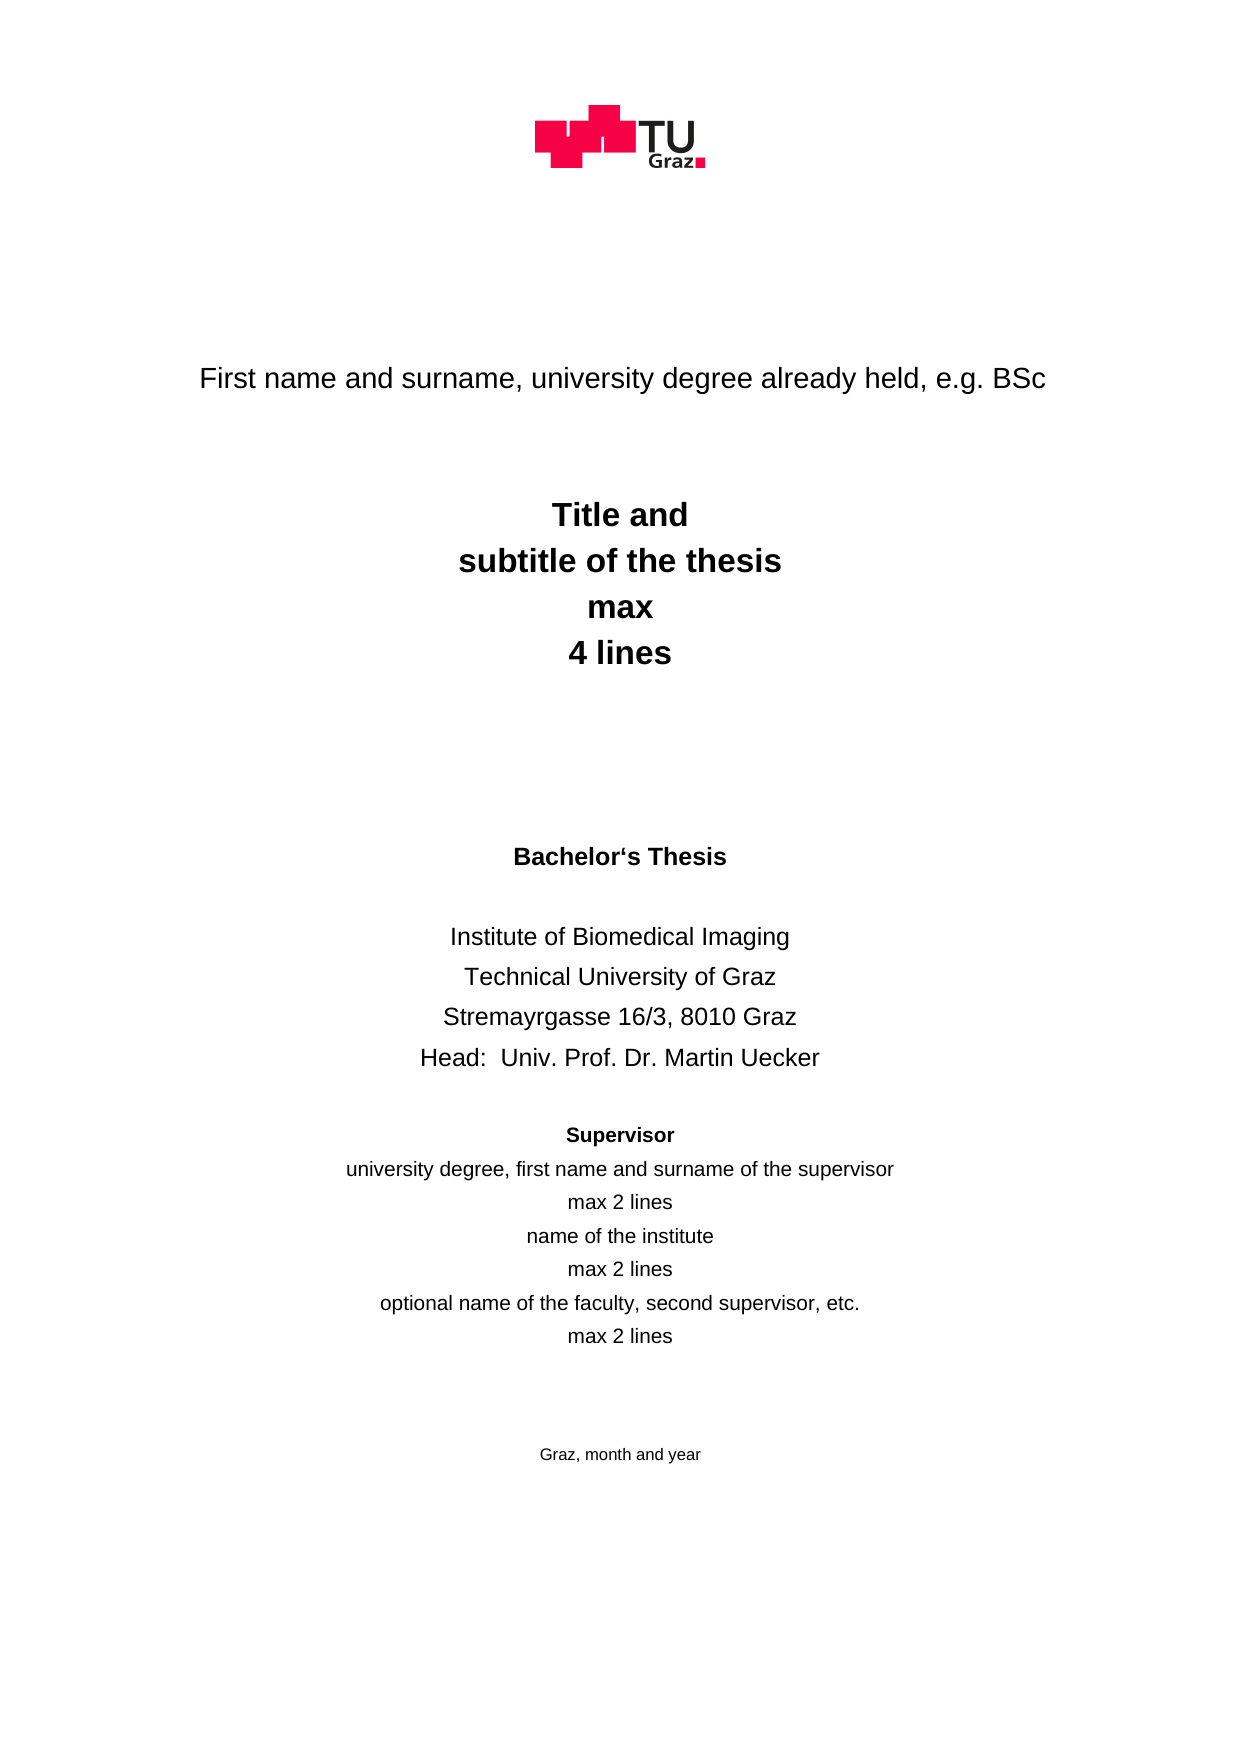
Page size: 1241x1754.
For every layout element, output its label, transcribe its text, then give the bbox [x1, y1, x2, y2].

text max 2 lines [159, 1257, 1081, 1281]
text name of the institute [159, 1223, 1081, 1247]
text Title and subtitle of the thesis max 4 lines [159, 495, 1081, 671]
text Supervisor [159, 1123, 1081, 1147]
text university degree, first name and surname of the supervisor [159, 1156, 1081, 1180]
text Head: Univ. Prof. Dr. Martin Uecker [159, 1042, 1081, 1071]
text max 2 lines [159, 1324, 1081, 1348]
text First name and surname, university degree already held, e.g. BSc [159, 361, 1081, 395]
text Institute of Biomedical Imaging [159, 922, 1081, 951]
picture [535, 105, 705, 168]
text max 2 lines [159, 1190, 1081, 1214]
text Graz, month and year [159, 1445, 1081, 1464]
text Technical University of Graz [159, 962, 1081, 991]
text Bachelor‘s Thesis [159, 841, 1081, 870]
text optional name of the faculty, second supervisor, etc. [159, 1291, 1081, 1314]
text Stremayrgasse 16/3, 8010 Graz [159, 1002, 1081, 1031]
